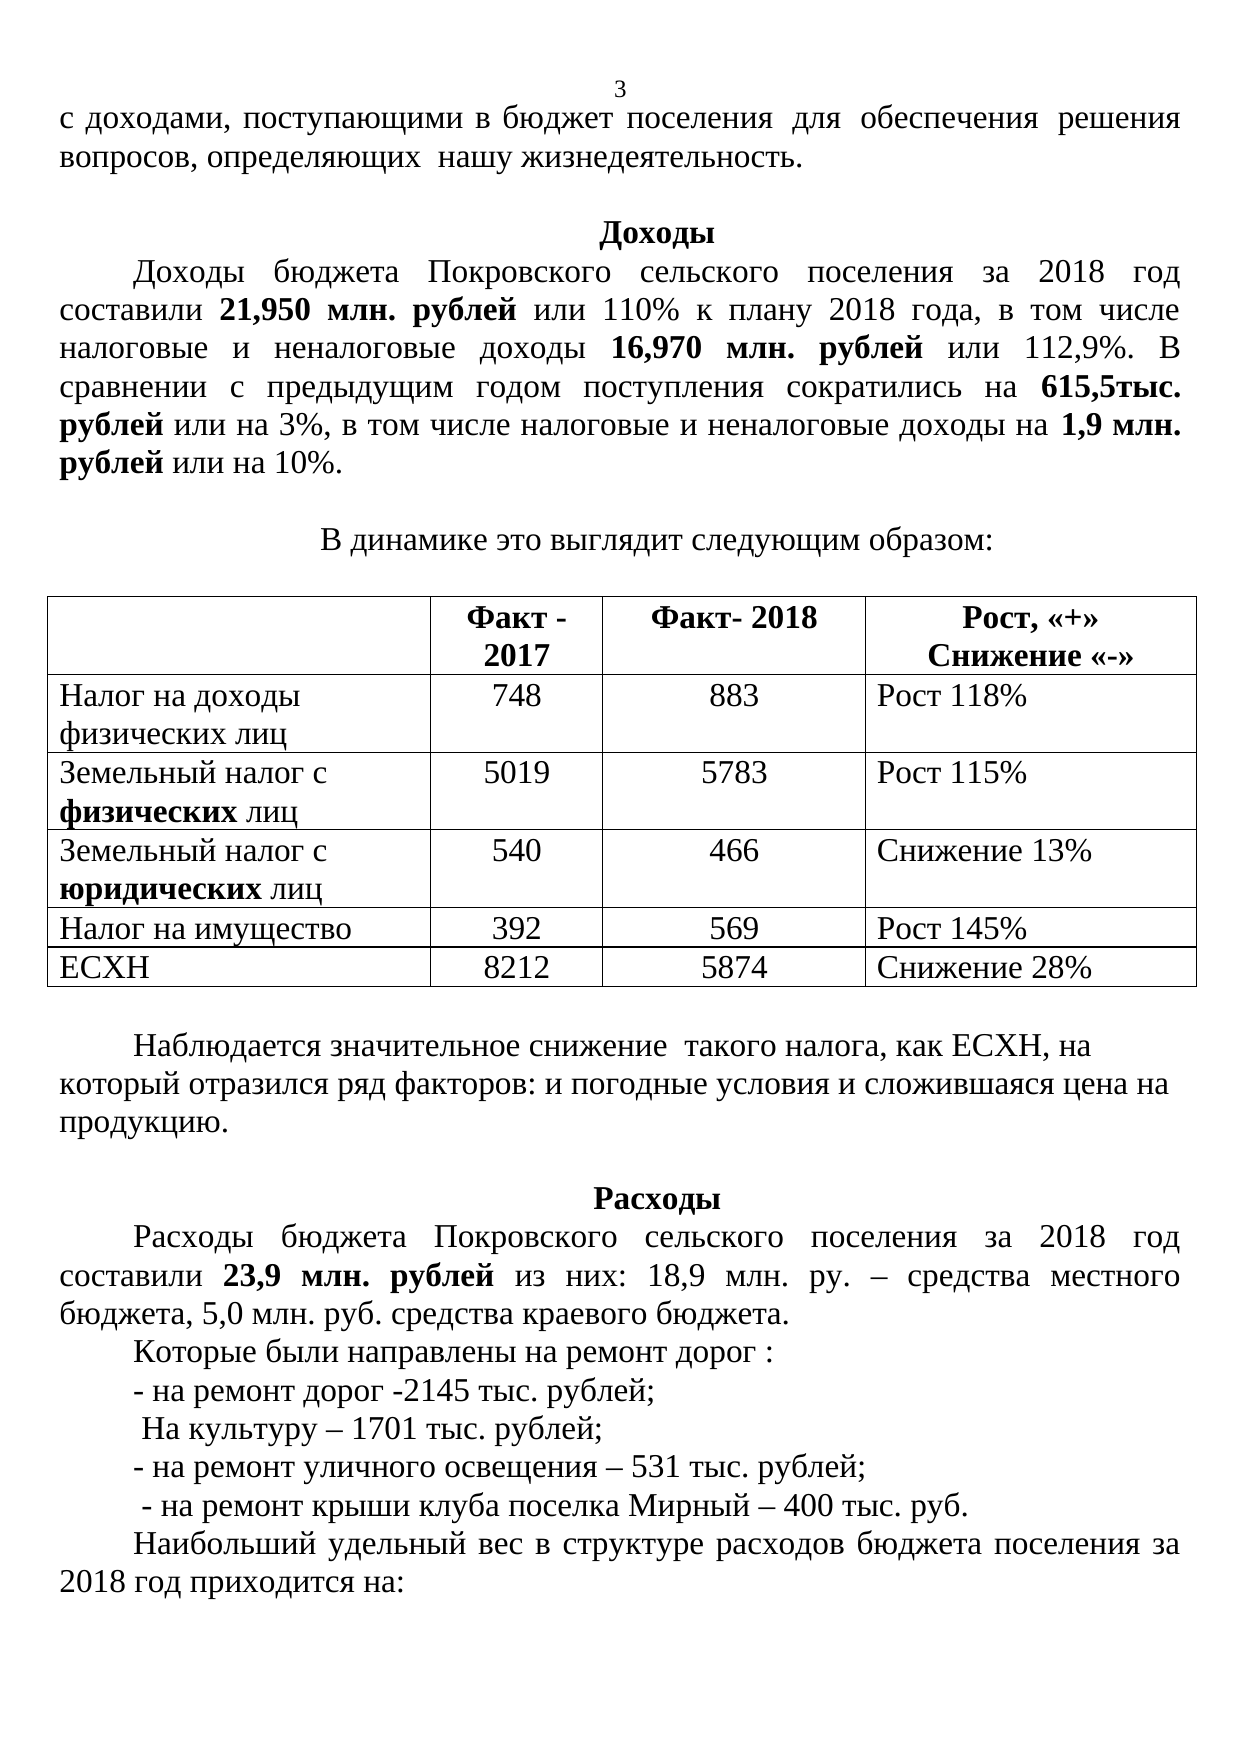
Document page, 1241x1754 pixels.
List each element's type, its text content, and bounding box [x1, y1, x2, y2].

text Расходы [59, 1178, 1181, 1217]
table_cell 5019 [431, 753, 602, 829]
table_header Рост, «+» Снижение «-» [866, 597, 1196, 674]
table_cell 5874 [603, 948, 865, 986]
table_header Факт -2017 [431, 597, 602, 674]
text - на ремонт уличного освещения – 531 тыс. рублей; [59, 1447, 1181, 1485]
text - на ремонт крыши клуба поселка Мирный – 400 тыс. руб. [59, 1485, 1181, 1523]
text Наблюдается значительное снижение такого налога, как ЕСХН, на который отразился ряд факторов: и погодные условия и сложившаяся цена на продукцию. [59, 1025, 1181, 1140]
table_cell 466 [603, 830, 865, 907]
text Доходы бюджета Покровского сельского поселения за 2018 год составили 21,950 млн. рублей или 110% к плану 2018 года, в том числе налоговые и неналоговые доходы 16,970 млн. рублей или 112,9%. В сравнении с предыдущим годом поступления сократились на 615,5тыс. рублей или на 3%, в том числе налоговые и неналоговые доходы на 1,9 млн. рублей или на 10%. [59, 251, 1181, 481]
text В динамике это выглядит следующим образом: [59, 519, 1181, 558]
table_cell 748 [431, 675, 602, 752]
text - на ремонт дорог -2145 тыс. рублей; [59, 1370, 1181, 1408]
text Наибольший удельный вес в структуре расходов бюджета поселения за 2018 год приходится на: [59, 1523, 1181, 1600]
table_cell Рост 115% [866, 753, 1196, 829]
table_cell 5783 [603, 753, 865, 829]
text На культуру – 1701 тыс. рублей; [59, 1408, 1181, 1447]
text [59, 98, 1181, 174]
table_cell Снижение 13% [866, 830, 1196, 907]
table_cell 883 [603, 675, 865, 752]
table_header Факт- 2018 [603, 597, 865, 674]
table_cell Земельный налог с юридических лиц [48, 830, 430, 907]
table_cell 569 [603, 908, 865, 946]
table_cell ЕСХН [48, 948, 430, 986]
table_header [48, 597, 430, 674]
table_cell Налог на имущество [48, 908, 430, 946]
table_cell 540 [431, 830, 602, 907]
table_cell 8212 [431, 948, 602, 986]
table_cell Налог на доходы физических лиц [48, 675, 430, 752]
text Которые были направлены на ремонт дорог : [59, 1332, 1181, 1370]
table_cell Рост 145% [866, 908, 1196, 946]
table_cell Снижение 28% [866, 948, 1196, 986]
table_cell Земельный налог с физических лиц [48, 753, 430, 829]
table_cell 392 [431, 908, 602, 946]
text Доходы [59, 213, 1181, 251]
table_cell Рост 118% [866, 675, 1196, 752]
text Расходы бюджета Покровского сельского поселения за 2018 год составили 23,9 млн. рублей из них: 18,9 млн. ру. – средства местного бюджета, 5,0 млн. руб. средства краевого бюджета. [59, 1217, 1181, 1332]
